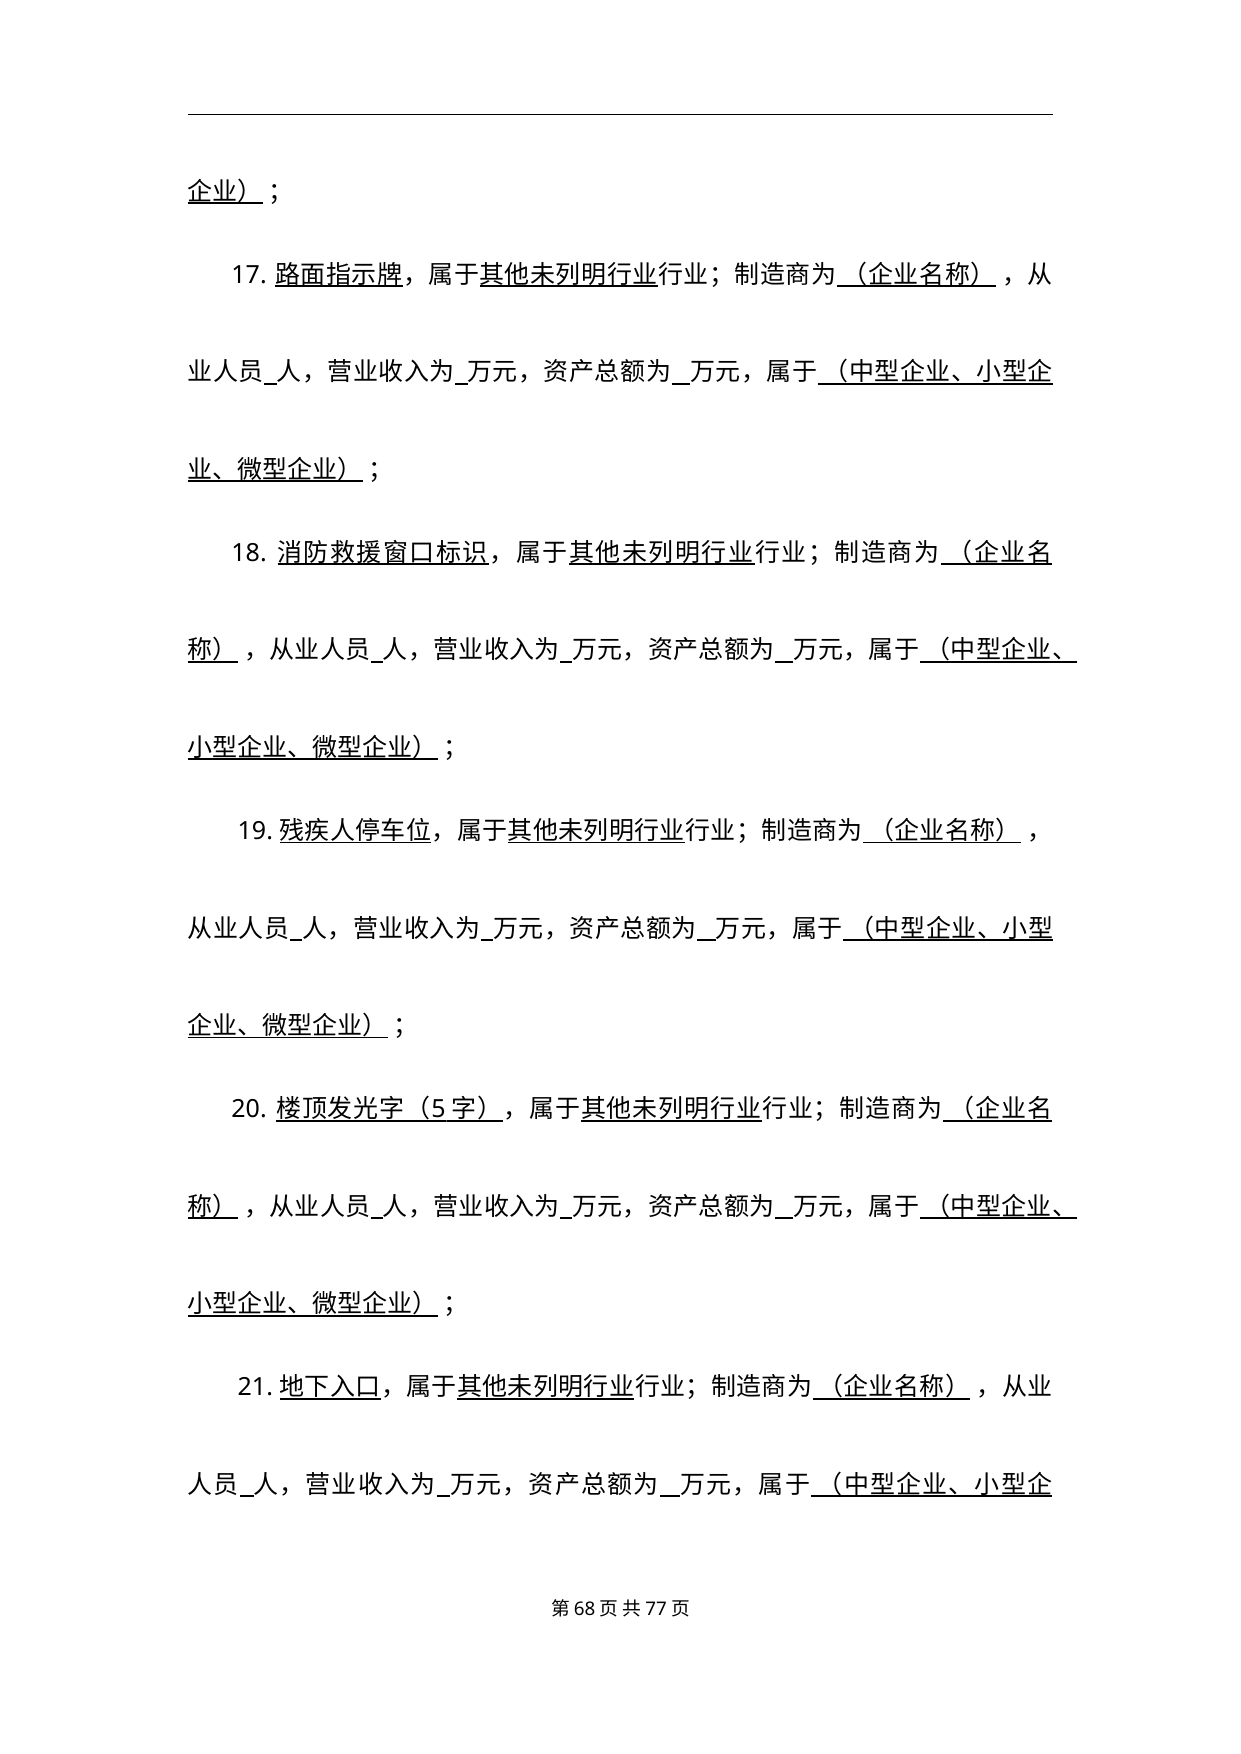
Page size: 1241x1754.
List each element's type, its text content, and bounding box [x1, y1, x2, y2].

text 18. 消防救援窗口标识，属于其他未列明行业行业；制造商为 （企业名称） ，从业人员 人，营业收入为 万元，资产总额为 万元，属于 （中型企业、小型企业、微型企业） ； [187, 518, 1053, 778]
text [187, 157, 1053, 222]
text 17. 路面指示牌，属于其他未列明行业行业；制造商为 （企业名称） ，从业人员 人，营业收入为 万元，资产总额为 万元，属于 （中型企业、小型企业、微型企业） ； [187, 240, 1053, 500]
text 19. 残疾人停车位，属于其他未列明行业行业；制造商为 （企业名称） ，从业人员 人，营业收入为 万元，资产总额为 万元，属于 （中型企业、小型企业、微型企业） ； [187, 796, 1053, 1056]
text 20. 楼顶发光字（5字），属于其他未列明行业行业；制造商为 （企业名称） ，从业人员 人，营业收入为 万元，资产总额为 万元，属于 （中型企业、小型企业、微型企业） ； [187, 1074, 1053, 1334]
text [187, 1352, 1053, 1515]
